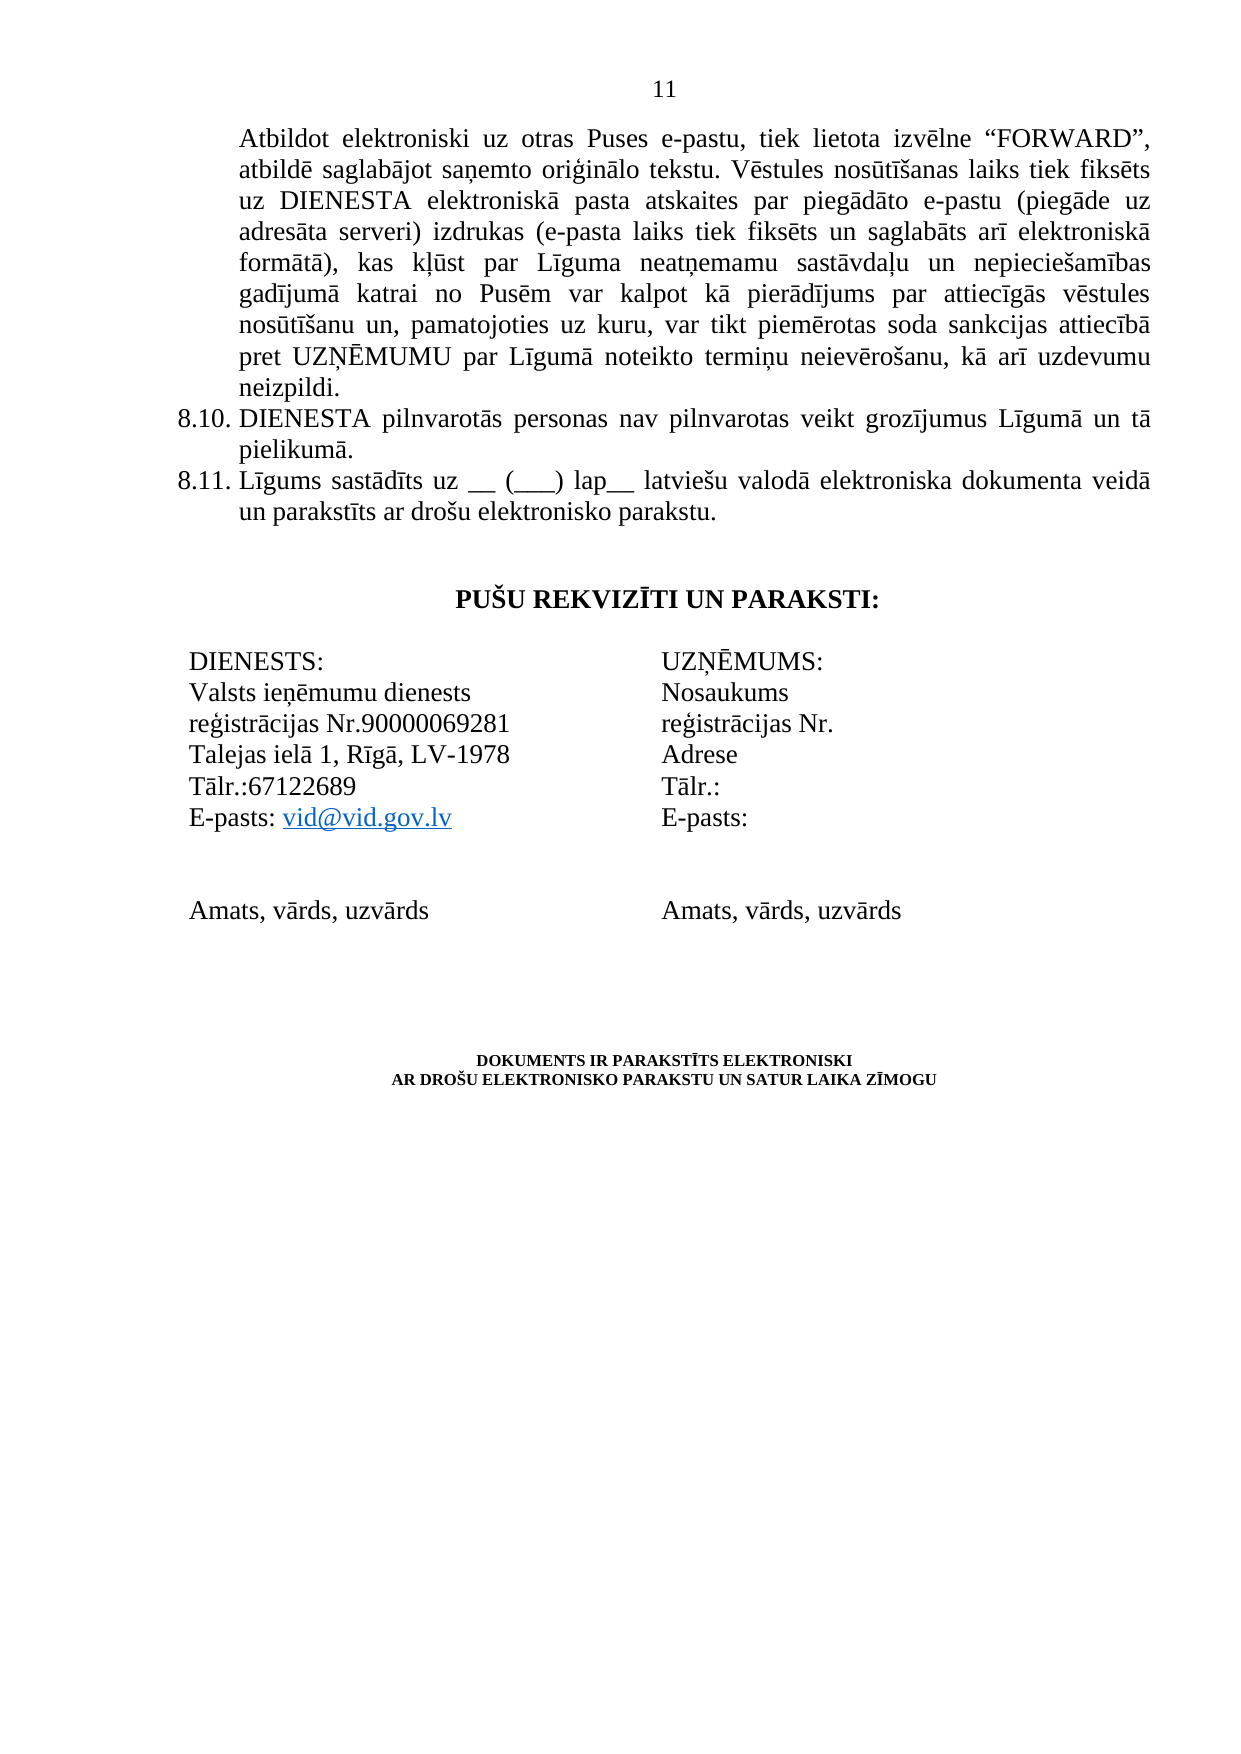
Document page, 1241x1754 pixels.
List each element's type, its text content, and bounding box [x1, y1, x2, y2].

list DIENESTA pilnvarotās personas nav pilnvarotas veikt grozījumus Līgumā un tā pielikumā. [177, 402, 1152, 464]
table_header UZŅĒMUMS: Nosaukums reģistrācijas Nr. Adrese Tālr.: E-pasts: [661, 614, 1133, 894]
subtitle PUŠU REKVIZĪTI UN PARAKSTI: [177, 583, 1152, 614]
text DOKUMENTS IR PARAKSTĪTS ELEKTRONISKI [177, 1051, 1152, 1070]
table_cell Amats, vārds, uzvārds [661, 894, 1133, 925]
table_cell Amats, vārds, uzvārds [177, 894, 661, 925]
text AR DROŠU ELEKTRONISKO PARAKSTU UN SATUR LAIKA ZĪMOGU [177, 1070, 1152, 1089]
table_header DIENESTS: Valsts ieņēmumu dienests reģistrācijas Nr.90000069281 Talejas ielā 1, Rīgā, LV-1978 Tālr.:67122689 E-pasts: vid@vid.gov.lv [177, 614, 661, 894]
list Līgums sastādīts uz __ (___) lap__ latviešu valodā elektroniska dokumenta veidā un parakstīts ar drošu elektronisko parakstu. [177, 464, 1152, 527]
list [177, 122, 1152, 402]
